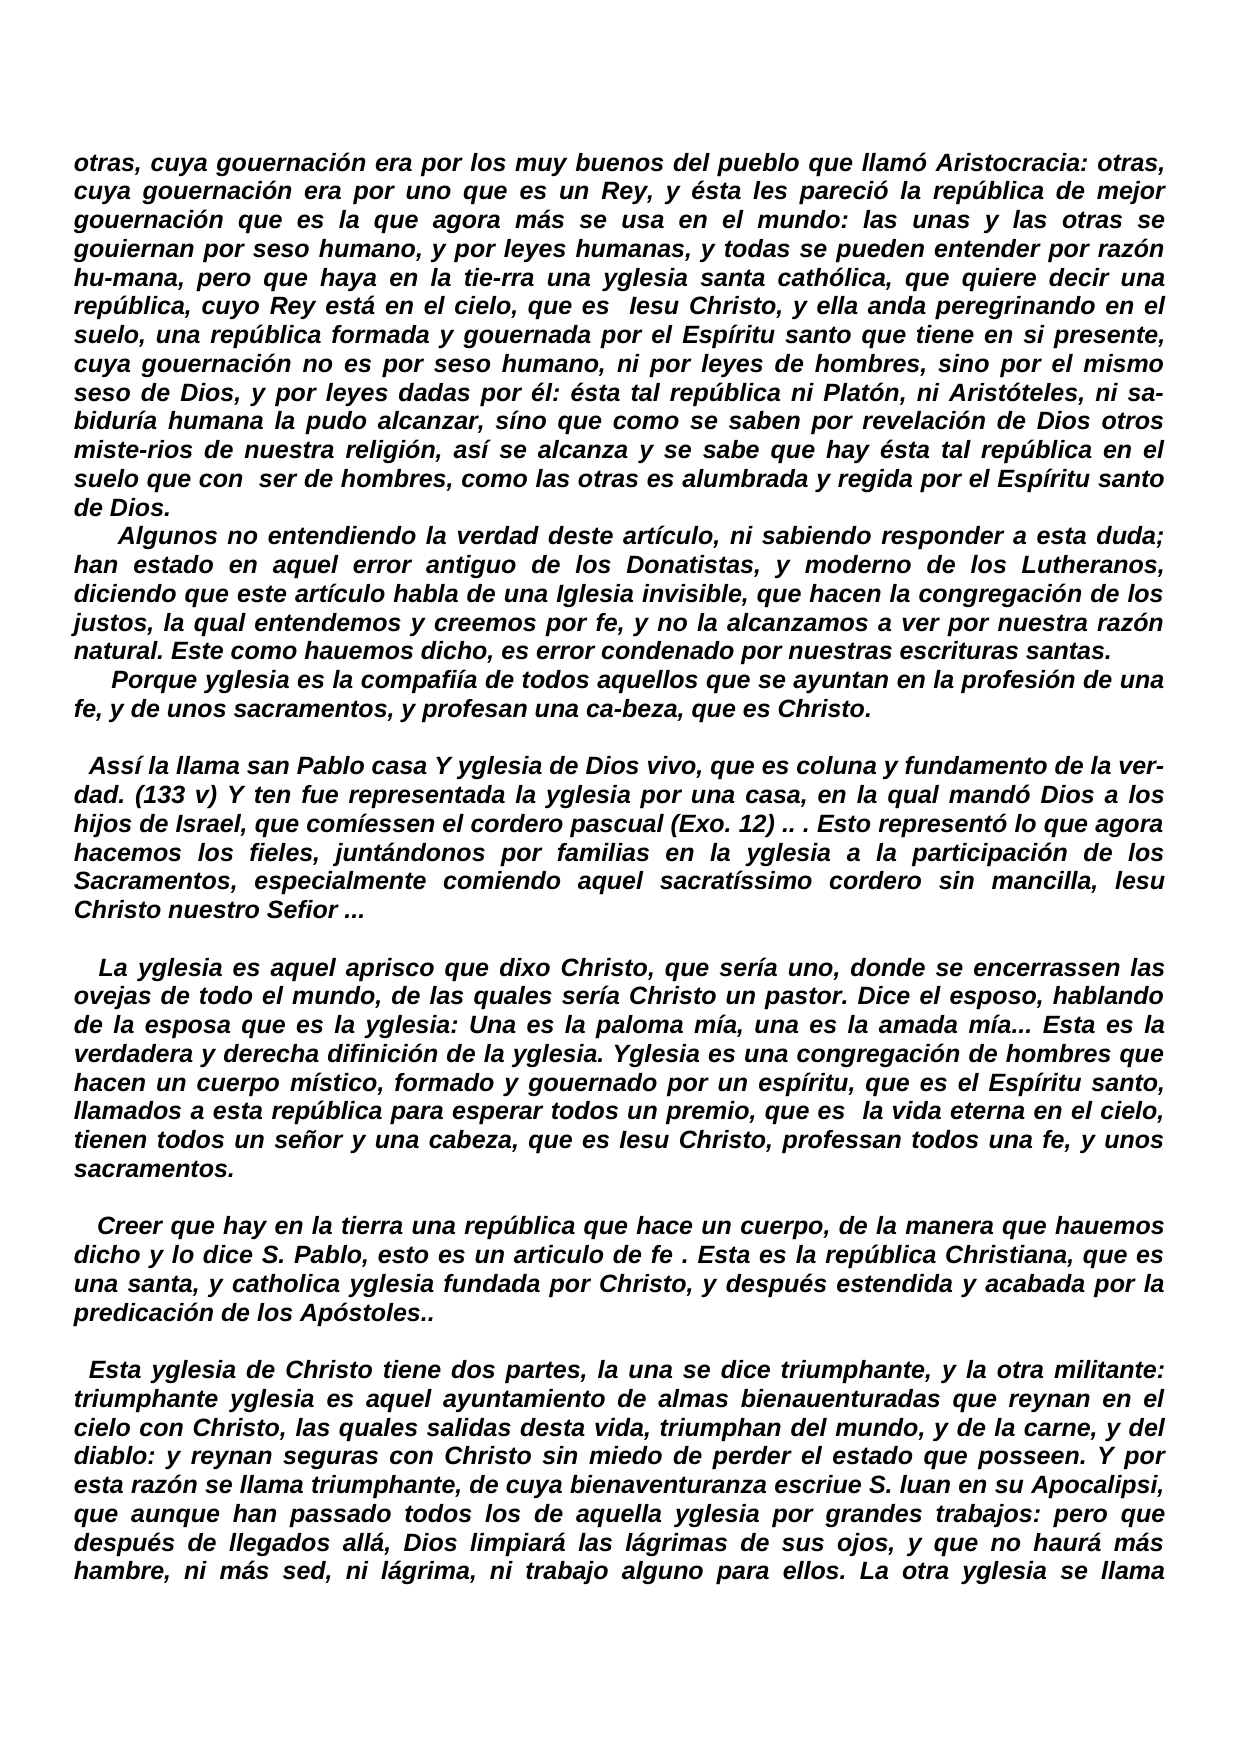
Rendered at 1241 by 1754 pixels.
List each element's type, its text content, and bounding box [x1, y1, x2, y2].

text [74, 1355, 1167, 1585]
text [74, 148, 1167, 521]
text Algunos no entendiendo la verdad deste artículo, ni sabiendo responder a esta duda; han estado en aquel error antiguo de los Donatistas, y moderno de los Lutheranos, diciendo que este artículo habla de una Iglesia invisible, que hacen la congregación de los justos, la qual entendemos y creemos por fe, y no la alcanzamos a ver por nuestra razón natural. Este como hauemos dicho, es error condenado por nuestras escrituras santas. [74, 521, 1167, 665]
text Creer que hay en la tierra una república que hace un cuerpo, de la manera que hauemos dicho y lo dice S. Pablo, esto es un articulo de fe . Esta es la república Christiana, que es una santa, y catholica yglesia fundada por Christo, y después estendida y acabada por la predicación de los Apóstoles.. [74, 1211, 1167, 1326]
text Porque yglesia es la compafiía de todos aquellos que se ayuntan en la profesión de una fe, y de unos sacramentos, y profesan una ca-beza, que es Christo. [74, 665, 1167, 723]
text La yglesia es aquel aprisco que dixo Christo, que sería uno, donde se encerrassen las ovejas de todo el mundo, de las quales sería Christo un pastor. Dice el esposo, hablando de la esposa que es la yglesia: Una es la paloma mía, una es la amada mía... Esta es la verdadera y derecha difinición de la yglesia. Yglesia es una congregación de hombres que hacen un cuerpo místico, formado y gouernado por un espíritu, que es el Espíritu santo, llamados a esta república para esperar todos un premio, que es la vida eterna en el cielo, tienen todos un señor y una cabeza, que es Iesu Christo, professan todos una fe, y unos sacramentos. [74, 953, 1167, 1183]
text Assí la llama san Pablo casa Y yglesia de Dios vivo, que es coluna y fundamento de la ver-dad. (133 v) Y ten fue representada la yglesia por una casa, en la qual mandó Dios a los hijos de Israel, que comíessen el cordero pascual (Exo. 12) .. . Esto representó lo que agora hacemos los fieles, juntándonos por familias en la yglesia a la participación de los Sacramentos, especialmente comiendo aquel sacratíssimo cordero sin mancilla, lesu Christo nuestro Sefior ... [74, 751, 1167, 924]
